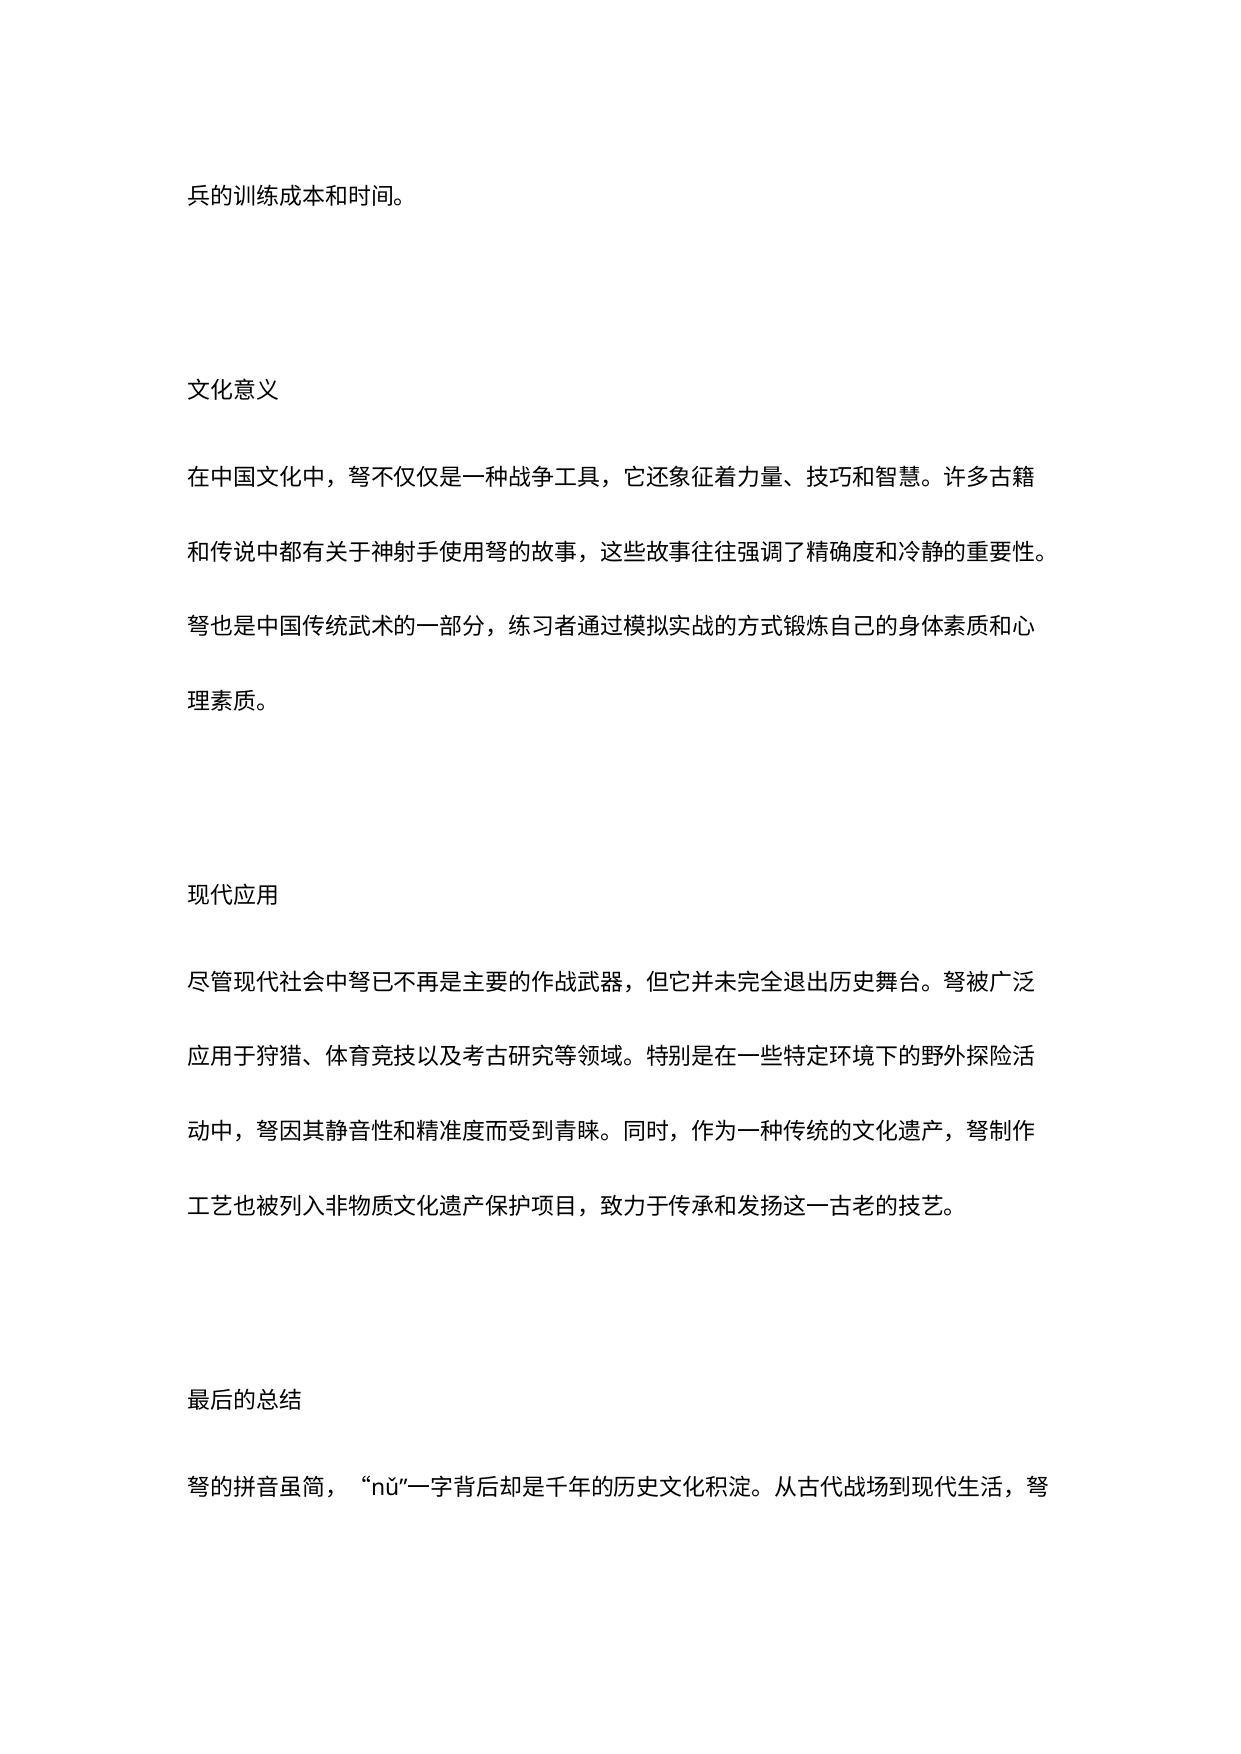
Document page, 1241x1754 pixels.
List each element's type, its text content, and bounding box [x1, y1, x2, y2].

text 现代应用 [187, 861, 1053, 926]
text 尽管现代社会中弩已不再是主要的作战武器，但它并未完全退出历史舞台。弩被广泛应用于狩猎、体育竞技以及考古研究等领域。特别是在一些特定环境下的野外探险活动中，弩因其静音性和精准度而受到青睐。同时，作为一种传统的文化遗产，弩制作工艺也被列入非物质文化遗产保护项目，致力于传承和发扬这一古老的技艺。 [187, 948, 1053, 1237]
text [187, 1453, 1053, 1518]
text 文化意义 [187, 356, 1053, 421]
text 在中国文化中，弩不仅仅是一种战争工具，它还象征着力量、技巧和智慧。许多古籍和传说中都有关于神射手使用弩的故事，这些故事往往强调了精确度和冷静的重要性。弩也是中国传统武术的一部分，练习者通过模拟实战的方式锻炼自己的身体素质和心理素质。 [187, 443, 1053, 732]
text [187, 162, 1053, 227]
text 最后的总结 [187, 1366, 1053, 1431]
